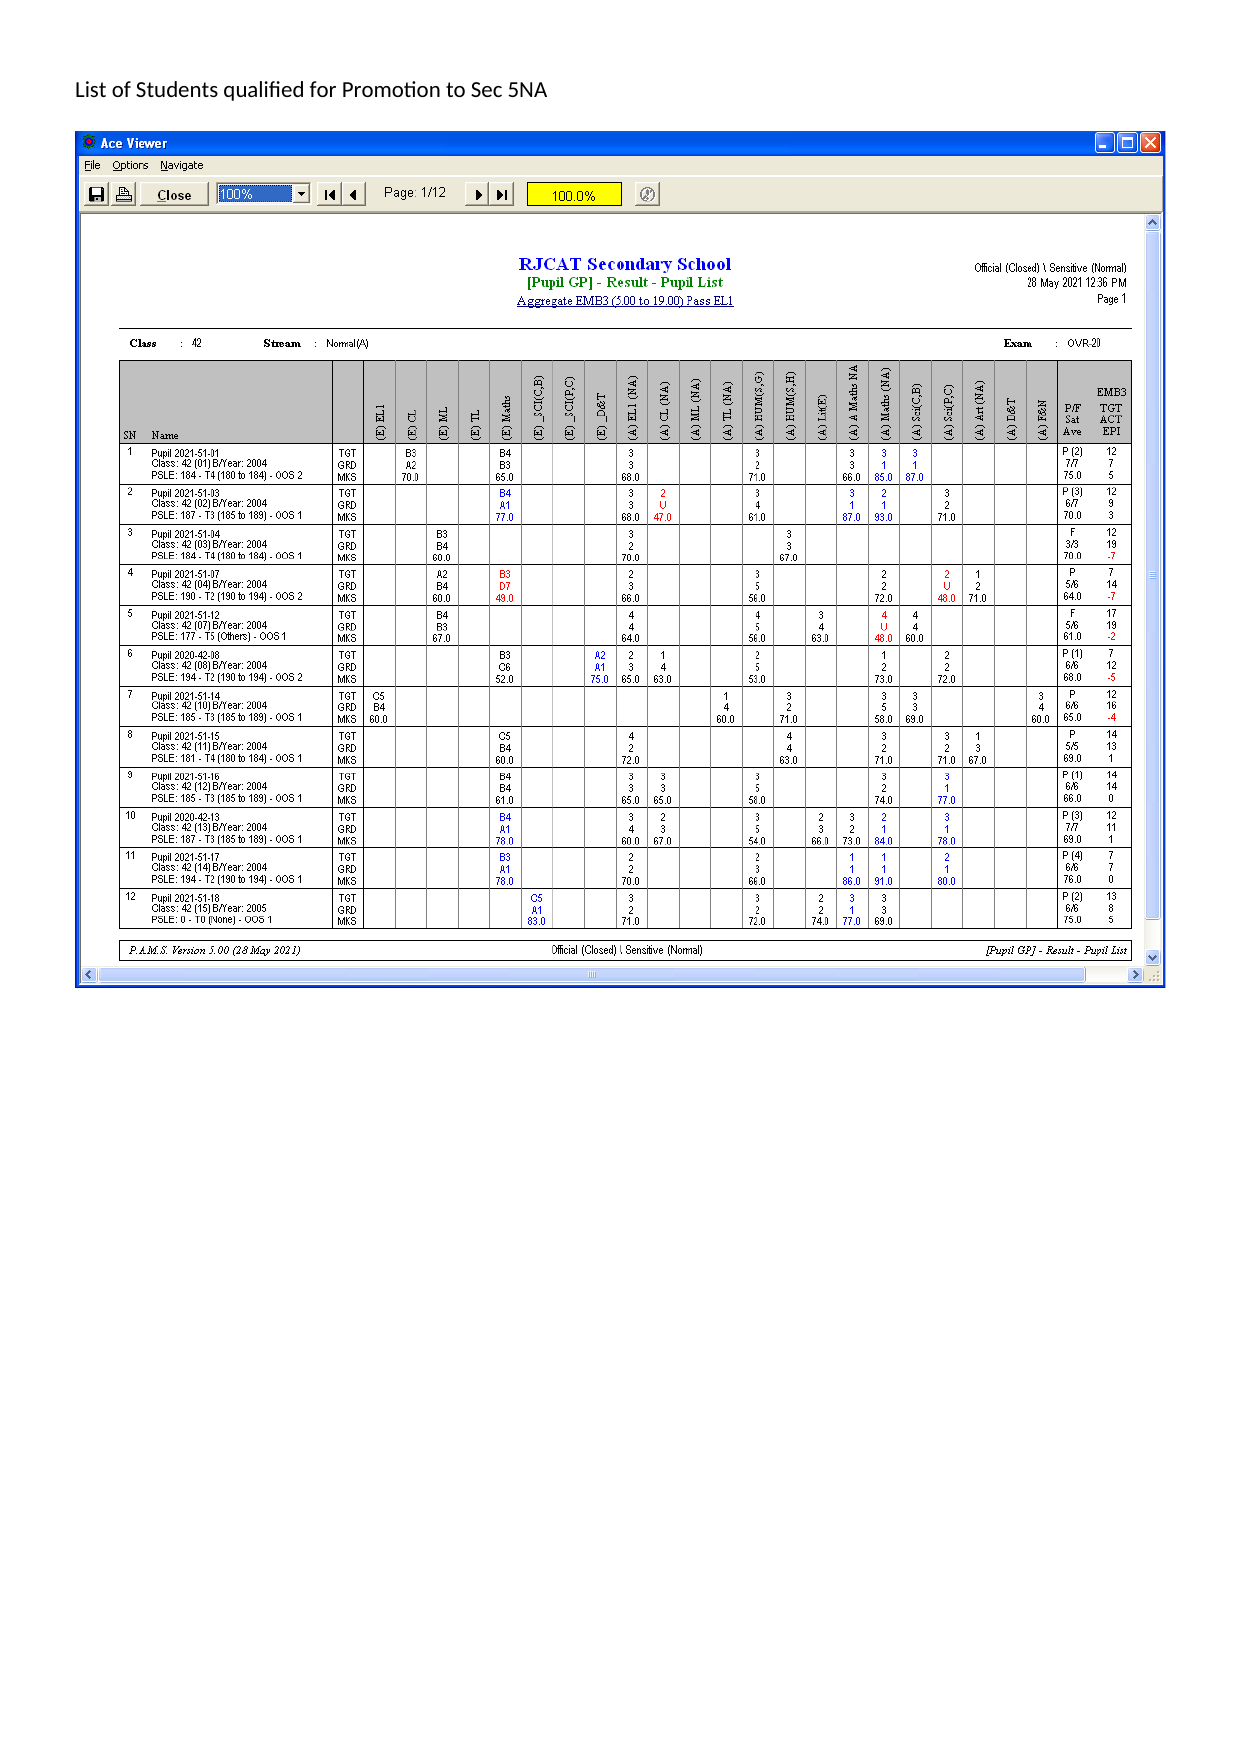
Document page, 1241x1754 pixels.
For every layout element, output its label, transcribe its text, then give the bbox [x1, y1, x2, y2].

text List of Students qualified for Promotion to Sec 5NA [75, 75, 1165, 103]
picture [75, 131, 1166, 988]
